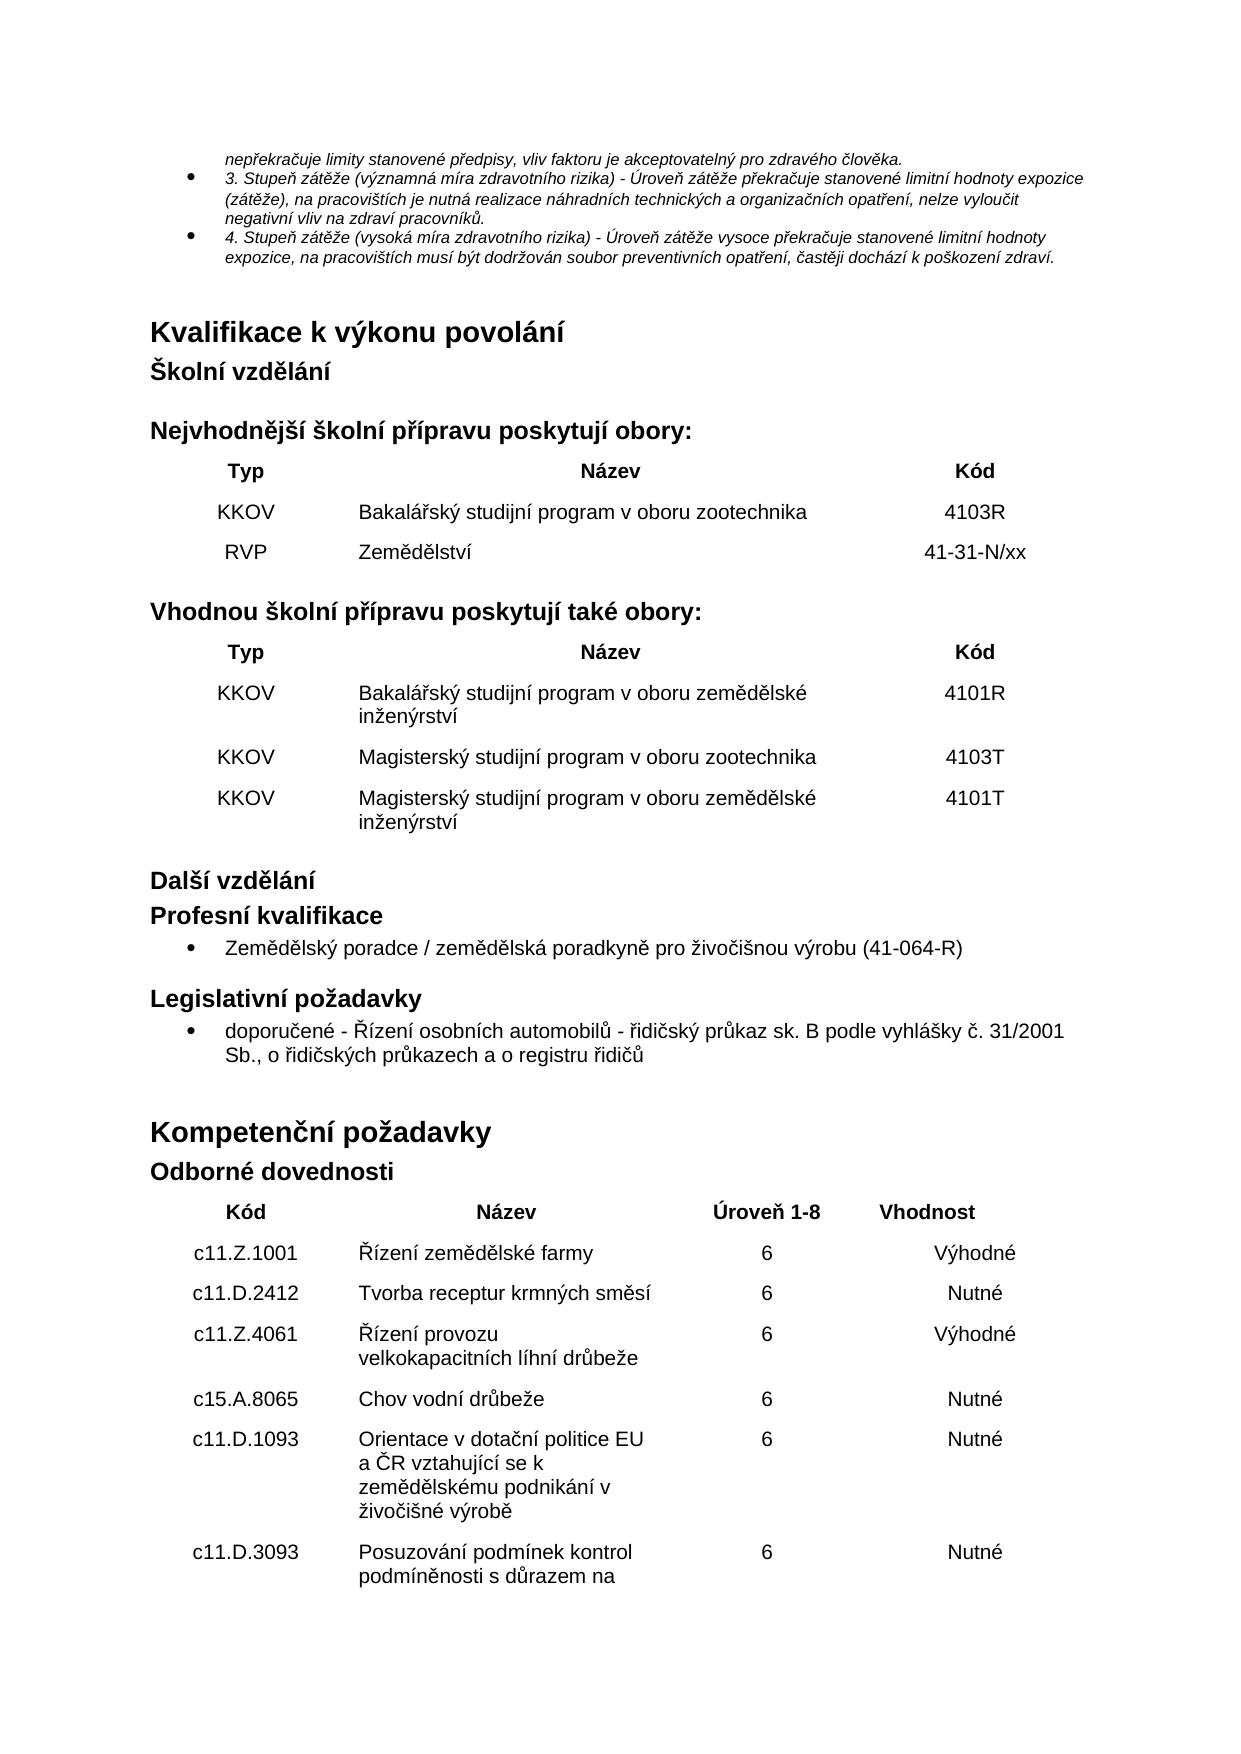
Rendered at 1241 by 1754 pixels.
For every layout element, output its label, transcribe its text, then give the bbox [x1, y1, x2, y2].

list doporučené - Řízení osobních automobilů - řidičský průkaz sk. B podle vyhlášky č. 31/2001 Sb., o řidičských průkazech a o registru řidičů [187, 1019, 1090, 1067]
table_header Úroveň 1-8 [663, 1192, 871, 1232]
table_cell 4101R [871, 672, 1079, 737]
table_cell Nutné [871, 1378, 1079, 1419]
subtitle Školní vzdělání [150, 357, 1090, 385]
table_cell 4103R [871, 491, 1079, 532]
table_cell 41-31-N/xx [871, 532, 1079, 572]
table_header Název [350, 451, 871, 491]
subtitle Kvalifikace k výkonu povolání [150, 315, 1090, 348]
table_cell Řízení provozu velkokapacitních líhní drůbeže [350, 1314, 662, 1378]
table_cell c11.D.3093 [142, 1531, 350, 1596]
table_cell c11.D.2412 [142, 1273, 350, 1313]
table_cell c11.Z.1001 [142, 1232, 350, 1273]
table_cell Bakalářský studijní program v oboru zemědělské inženýrství [350, 672, 871, 737]
table_cell Bakalářský studijní program v oboru zootechnika [350, 491, 871, 532]
table_cell Tvorba receptur krmných směsí [350, 1273, 662, 1313]
table_cell 4103T [871, 737, 1079, 777]
table_cell Nutné [871, 1273, 1079, 1313]
list 3. Stupeň zátěže (významná míra zdravotního rizika) - Úroveň zátěže překračuje stanovené limitní hodnoty expozice (zátěže), na pracovištích je nutná realizace náhradních technických a organizačních opatření, nelze vyloučit negativní vliv na zdraví pracovníků. [187, 169, 1090, 228]
table_cell c11.D.1093 [142, 1419, 350, 1531]
table_cell Magisterský studijní program v oboru zootechnika [350, 737, 871, 777]
table_cell Nutné [871, 1419, 1079, 1531]
table_header Název [350, 1192, 662, 1232]
table_cell Výhodné [871, 1232, 1079, 1273]
subtitle Vhodnou školní přípravu poskytují také obory: [150, 596, 1090, 625]
list 4. Stupeň zátěže (vysoká míra zdravotního rizika) - Úroveň zátěže vysoce překračuje stanovené limitní hodnoty expozice, na pracovištích musí být dodržován soubor preventivních opatření, častěji dochází k poškození zdraví. [187, 228, 1090, 267]
table_cell KKOV [142, 737, 350, 777]
table_cell Nutné [871, 1531, 1079, 1596]
subtitle Odborné dovednosti [150, 1157, 1090, 1185]
table_cell 6 [663, 1273, 871, 1313]
table_header Vhodnost [871, 1192, 1079, 1232]
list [187, 150, 1090, 169]
table_cell Orientace v dotační politice EU a ČR vztahující se k zemědělskému podnikání v živočišné výrobě [350, 1419, 662, 1531]
table_cell c15.A.8065 [142, 1378, 350, 1419]
subtitle Profesní kvalifikace [150, 901, 1090, 929]
table_cell c11.Z.4061 [142, 1314, 350, 1378]
table_header Typ [142, 451, 350, 491]
table_cell Chov vodní drůbeže [350, 1378, 662, 1419]
table_cell KKOV [142, 491, 350, 532]
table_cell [350, 1531, 662, 1596]
table_header Typ [142, 631, 350, 672]
table_header Kód [871, 631, 1079, 672]
table_header Kód [142, 1192, 350, 1232]
table_cell 4101T [871, 777, 1079, 842]
table_cell 6 [663, 1232, 871, 1273]
table_cell KKOV [142, 777, 350, 842]
table_cell 6 [663, 1314, 871, 1378]
table_cell 6 [663, 1531, 871, 1596]
table_cell RVP [142, 532, 350, 572]
subtitle Kompetenční požadavky [150, 1115, 1090, 1148]
table_cell Zemědělství [350, 532, 871, 572]
subtitle Další vzdělání [150, 866, 1090, 894]
subtitle Nejvhodnější školní přípravu poskytují obory: [150, 416, 1090, 444]
table_cell Magisterský studijní program v oboru zemědělské inženýrství [350, 777, 871, 842]
list Zemědělský poradce / zemědělská poradkyně pro živočišnou výrobu (41-064-R) [187, 936, 1090, 960]
table_cell 6 [663, 1378, 871, 1419]
subtitle Legislativní požadavky [150, 984, 1090, 1013]
table_cell Řízení zemědělské farmy [350, 1232, 662, 1273]
table_cell Výhodné [871, 1314, 1079, 1378]
table_cell 6 [663, 1419, 871, 1531]
table_cell KKOV [142, 672, 350, 737]
table_header Název [350, 631, 871, 672]
table_header Kód [871, 451, 1079, 491]
